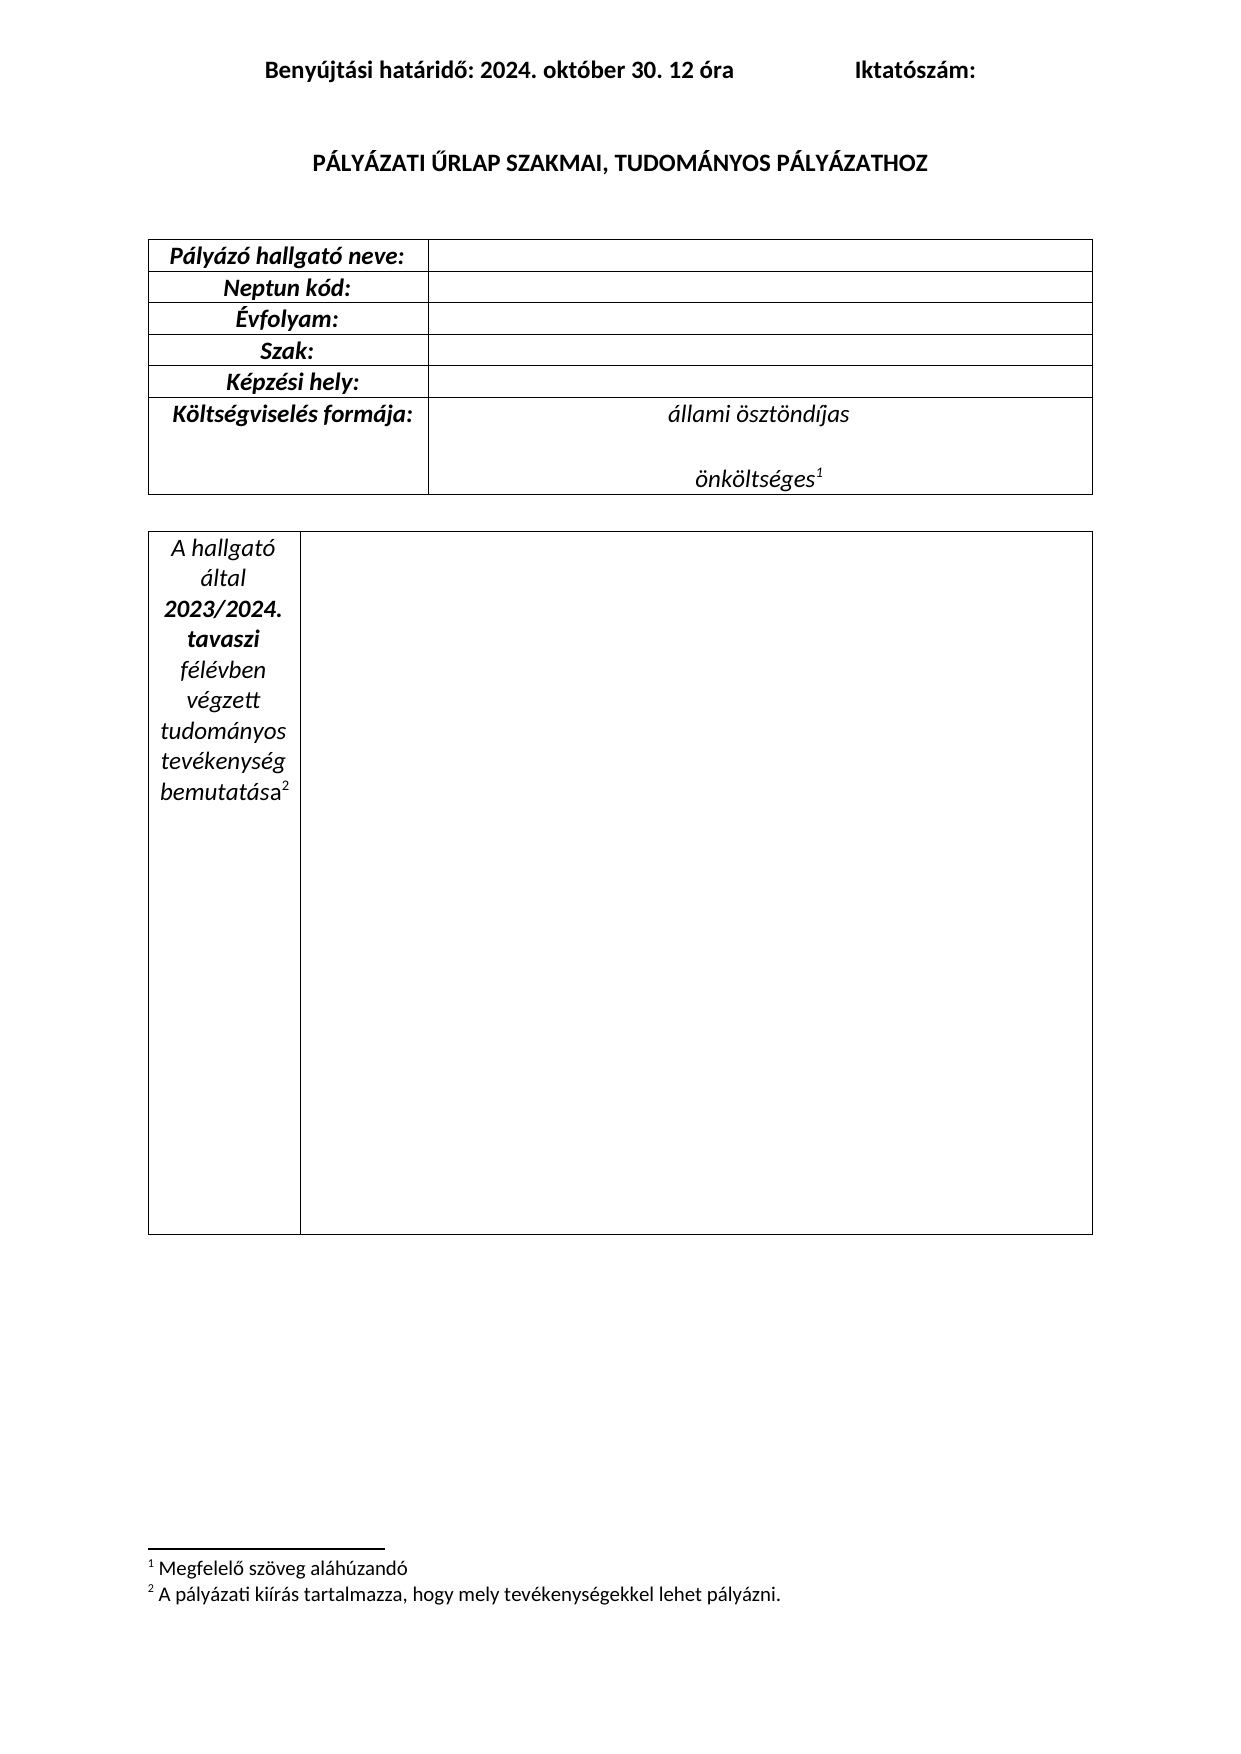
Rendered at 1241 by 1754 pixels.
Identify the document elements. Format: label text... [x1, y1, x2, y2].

table_header A hallgató által 2023/2024. tavaszi félévben végzett tudományos tevékenység bemutatása [149, 532, 300, 1234]
table_cell [429, 303, 1092, 334]
table_header [429, 240, 1092, 271]
table_header [301, 532, 1092, 1234]
table_cell Költségviselés formája: [149, 398, 428, 494]
table_cell Képzési hely: [149, 366, 428, 397]
table_cell [429, 366, 1092, 397]
table_cell Neptun kód: [149, 272, 428, 302]
table_cell Évfolyam: [149, 303, 428, 334]
table_header Pályázó hallgató neve: [149, 240, 428, 271]
table_cell állami ösztöndíjas önköltséges [429, 398, 1092, 494]
table_cell [429, 335, 1092, 365]
table_cell Szak: [149, 335, 428, 365]
table_cell [429, 272, 1092, 302]
text PÁLYÁZATI ŰRLAP SZAKMAI, TUDOMÁNYOS PÁLYÁZATHOZ [148, 148, 1093, 178]
